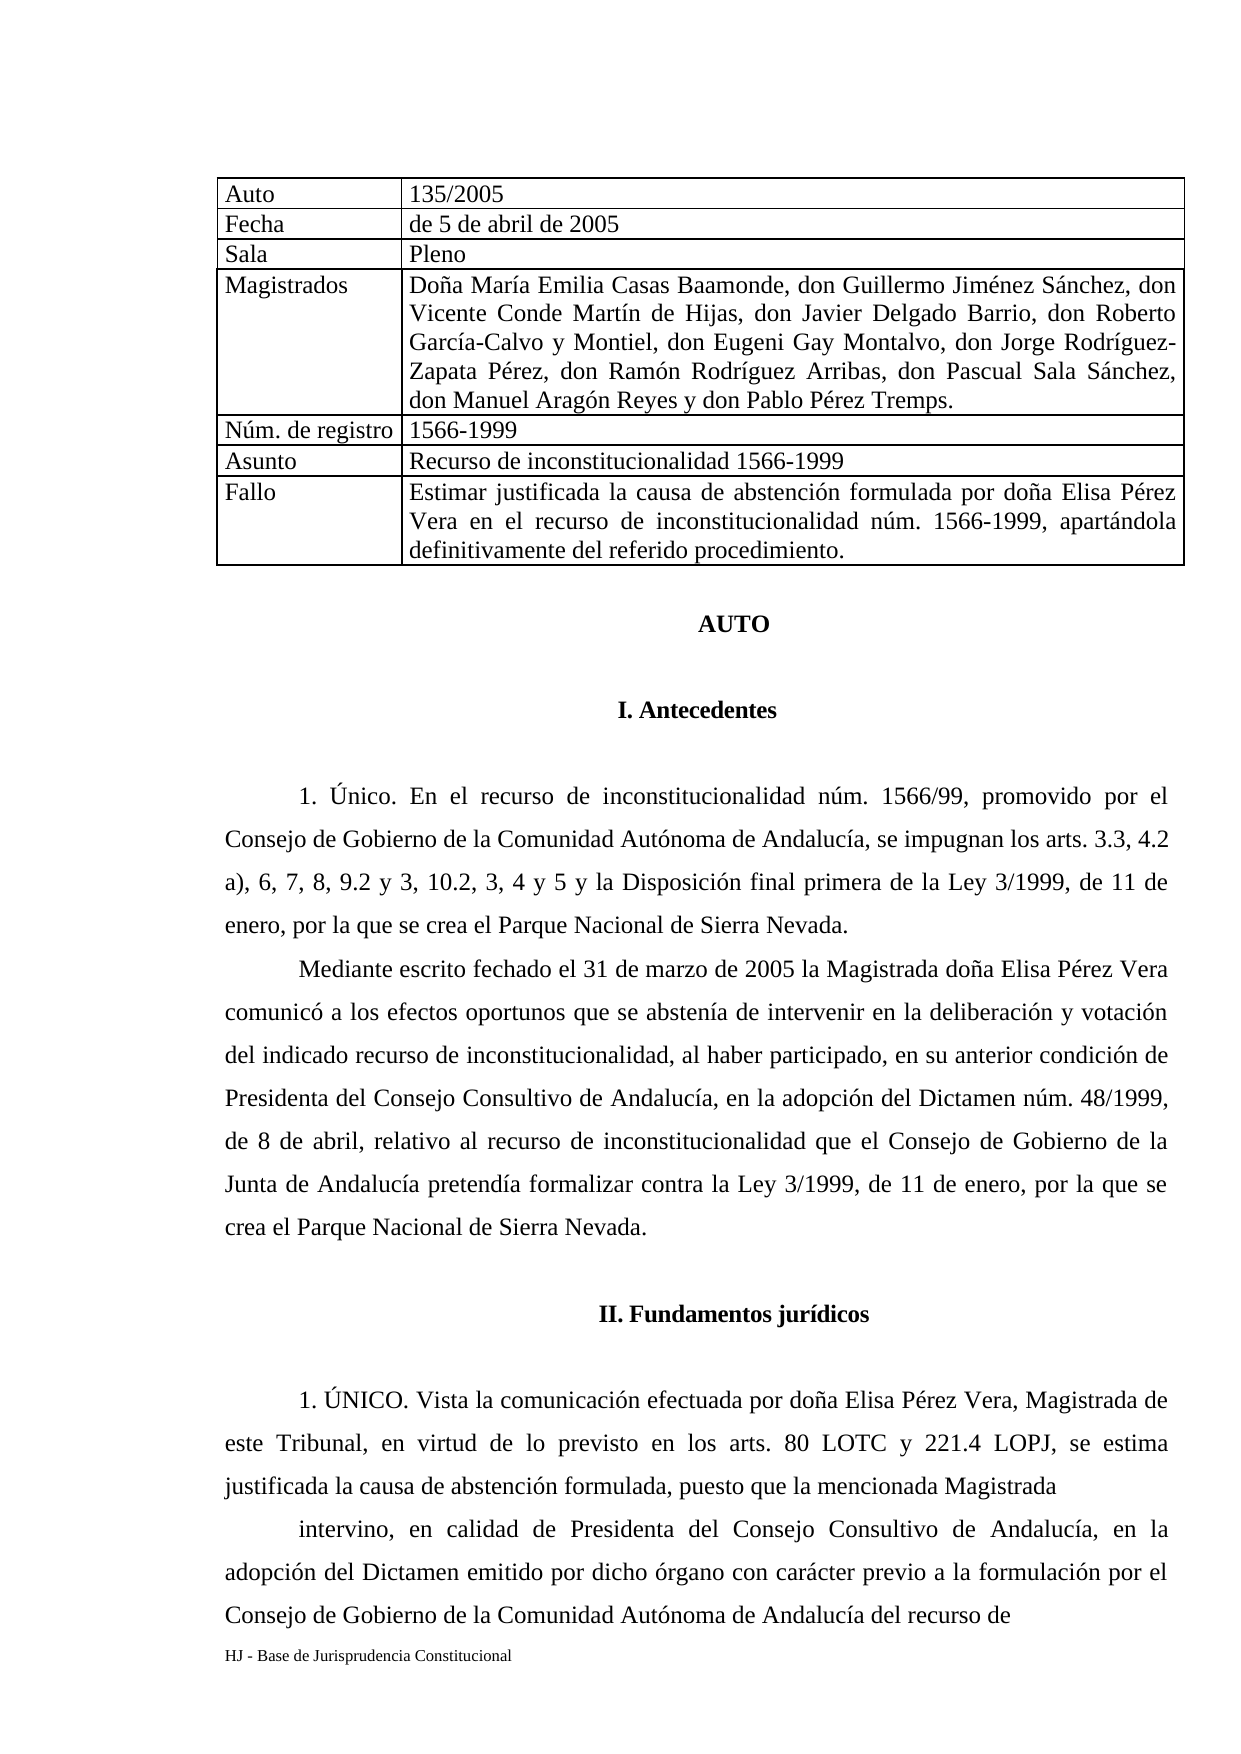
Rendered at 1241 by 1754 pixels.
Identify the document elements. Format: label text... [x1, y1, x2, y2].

table_cell 1566-1999 [403, 416, 1183, 444]
table_cell Magistrados [218, 270, 401, 413]
text Mediante escrito fechado el 31 de marzo de 2005 la Magistrada doña Elisa Pérez Vera comunicó a los efectos oportunos que se abstenía de intervenir en la deliberación y votación del indicado recurso de inconstitucionalidad, al haber participado, en su anterior condición de Presidenta del Consejo Consultivo de Andalucía, en la adopción del Dictamen núm. 48/1999, de 8 de abril, relativo al recurso de inconstitucionalidad que el Consejo de Gobierno de la Junta de Andalucía pretendía formalizar contra la Ley 3/1999, de 11 de enero, por la que se crea el Parque Nacional de Sierra Nevada. [224, 954, 1169, 1241]
table_header 135/2005 [402, 179, 1184, 207]
text I. Antecedentes [224, 695, 1169, 724]
text 1. ÚNICO. Vista la comunicación efectuada por doña Elisa Pérez Vera, Magistrada de este Tribunal, en virtud de lo previsto en los arts. 80 LOTC y 221.4 LOPJ, se estima justificada la causa de abstención formulada, puesto que la mencionada Magistrada [224, 1385, 1169, 1500]
table_cell Núm. de registro [218, 416, 401, 444]
table_header Auto [218, 179, 401, 207]
text AUTO [224, 609, 1169, 637]
table_cell Fallo [218, 477, 401, 563]
table_cell Asunto [218, 446, 401, 475]
table_cell Fecha [218, 209, 401, 238]
table_cell de 5 de abril de 2005 [402, 209, 1184, 238]
table_cell Estimar justificada la causa de abstención formulada por doña Elisa Pérez Vera en el recurso de inconstitucionalidad núm. 1566-1999, apartándola definitivamente del referido procedimiento. [403, 477, 1183, 563]
table_cell Sala [218, 240, 401, 268]
text 1. Único. En el recurso de inconstitucionalidad núm. 1566/99, promovido por el Consejo de Gobierno de la Comunidad Autónoma de Andalucía, se impugnan los arts. 3.3, 4.2 a), 6, 7, 8, 9.2 y 3, 10.2, 3, 4 y 5 y la Disposición final primera de la Ley 3/1999, de 11 de enero, por la que se crea el Parque Nacional de Sierra Nevada. [224, 781, 1169, 939]
subtitle II. Fundamentos jurídicos [224, 1299, 1169, 1327]
text intervino, en calidad de Presidenta del Consejo Consultivo de Andalucía, en la adopción del Dictamen emitido por dicho órgano con carácter previo a la formulación por el Consejo de Gobierno de la Comunidad Autónoma de Andalucía del recurso de [224, 1514, 1169, 1629]
table_cell Doña María Emilia Casas Baamonde, don Guillermo Jiménez Sánchez, don Vicente Conde Martín de Hijas, don Javier Delgado Barrio, don Roberto García-Calvo y Montiel, don Eugeni Gay Montalvo, don Jorge Rodríguez-Zapata Pérez, don Ramón Rodríguez Arribas, don Pascual Sala Sánchez, don Manuel Aragón Reyes y don Pablo Pérez Tremps. [403, 270, 1183, 413]
table_cell Pleno [402, 240, 1184, 268]
table_cell Recurso de inconstitucionalidad 1566-1999 [403, 446, 1183, 475]
